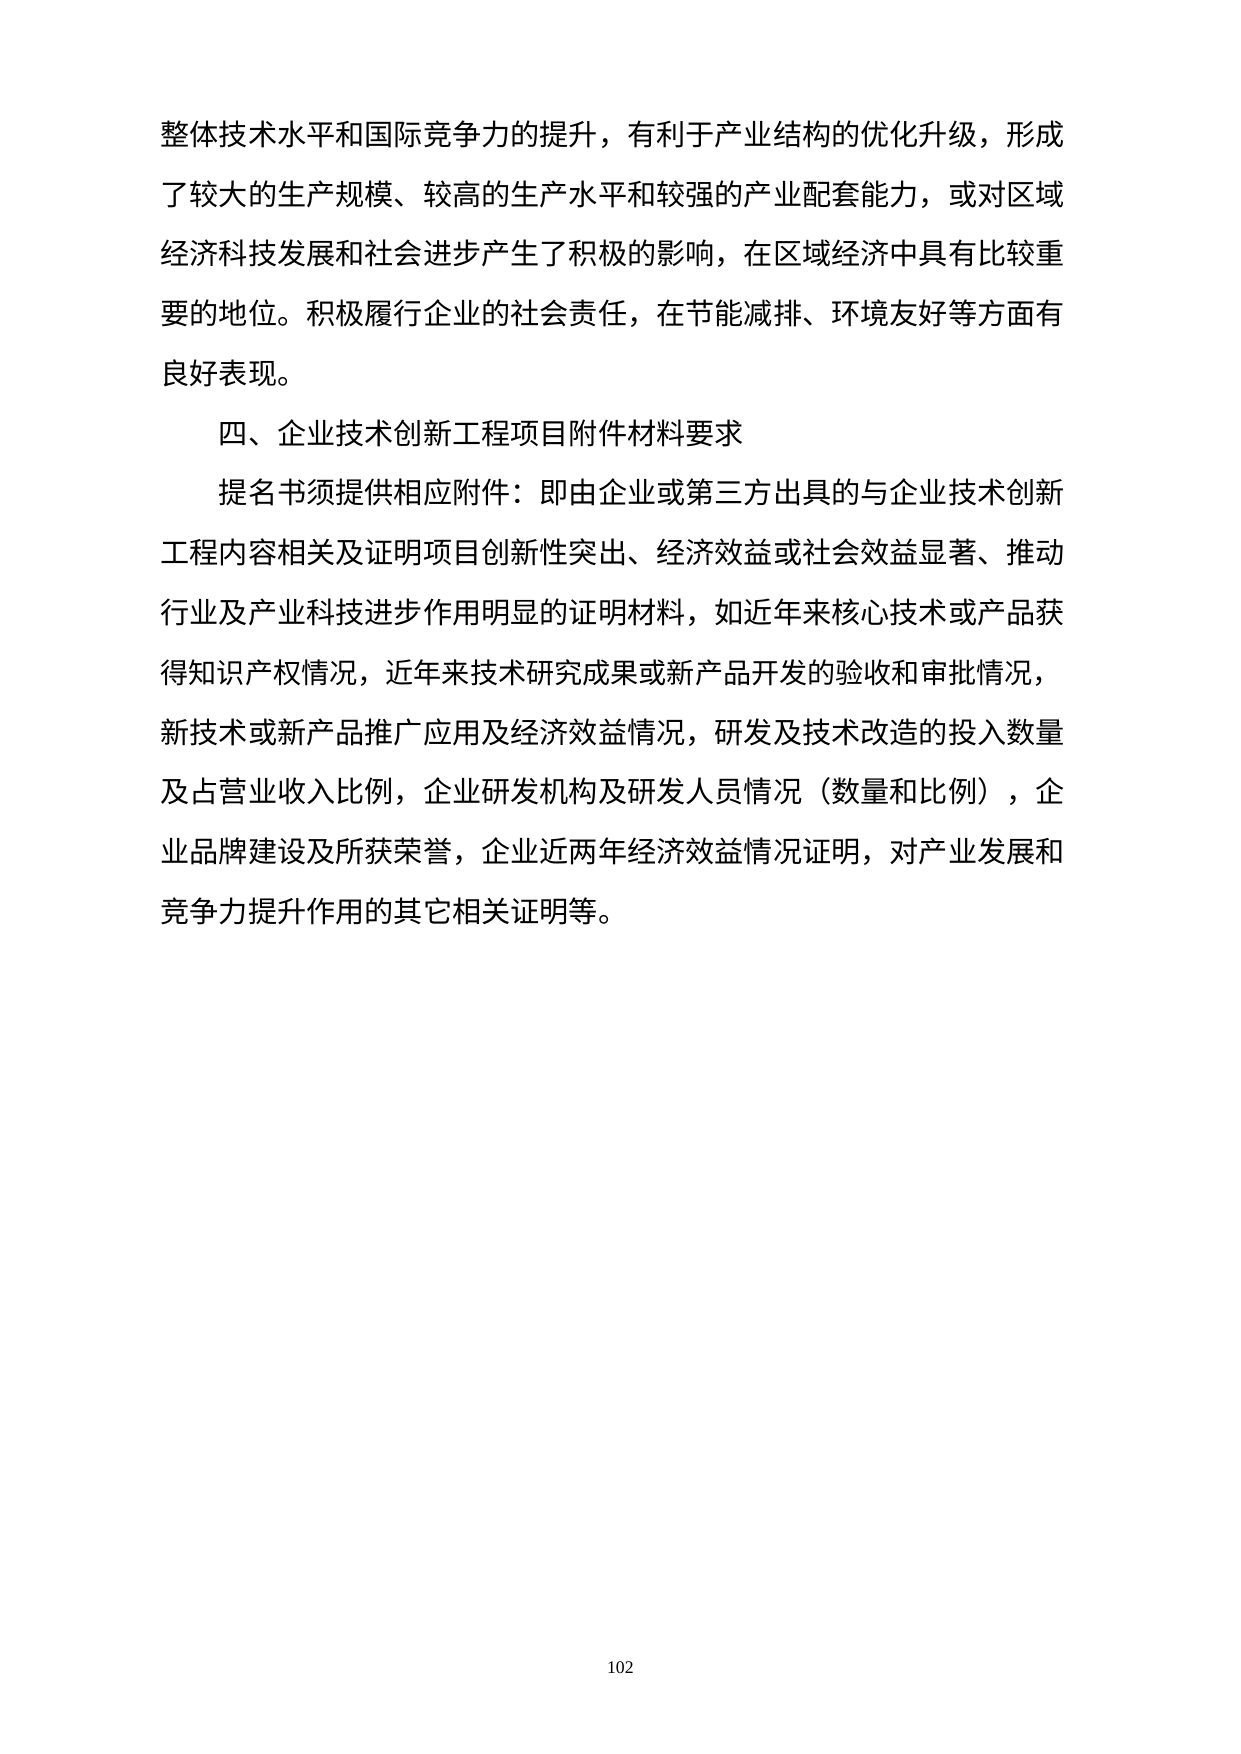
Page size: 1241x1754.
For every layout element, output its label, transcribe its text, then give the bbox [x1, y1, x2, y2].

text 新技术或新产品推广应用及经济效益情况，研发及技术改造的投入数量 [160, 716, 1090, 750]
text 提名书须提供相应附件：即由企业或第三方出具的与企业技术创新 [219, 477, 1090, 511]
text 要的地位。积极履行企业的社会责任，在节能减排、环境友好等方面有 [160, 298, 1090, 331]
text 经济科技发展和社会进步产生了积极的影响，在区域经济中具有比较重 [160, 238, 1090, 271]
text 工程内容相关及证明项目创新性突出、经济效益或社会效益显著、推动 [160, 537, 1090, 570]
text 竞争力提升作用的其它相关证明等。 [160, 896, 1090, 929]
text 了较大的生产规模、较高的生产水平和较强的产业配套能力，或对区域 [160, 178, 1090, 212]
text 行业及产业科技进步作用明显的证明材料，如近年来核心技术或产品获 [160, 597, 1090, 630]
text 得知识产权情况，近年来技术研究成果或新产品开发的验收和审批情况， [160, 658, 1090, 690]
text 整体技术水平和国际竞争力的提升，有利于产业结构的优化升级，形成 [160, 118, 1090, 152]
text 及占营业收入比例，企业研发机构及研发人员情况（数量和比例），企 [160, 776, 1090, 809]
text 四、企业技术创新工程项目附件材料要求 [219, 418, 1090, 451]
text 业品牌建设及所获荣誉，企业近两年经济效益情况证明，对产业发展和 [160, 836, 1090, 869]
text 102 [150, 1657, 1090, 1677]
text 良好表现。 [160, 357, 1090, 391]
